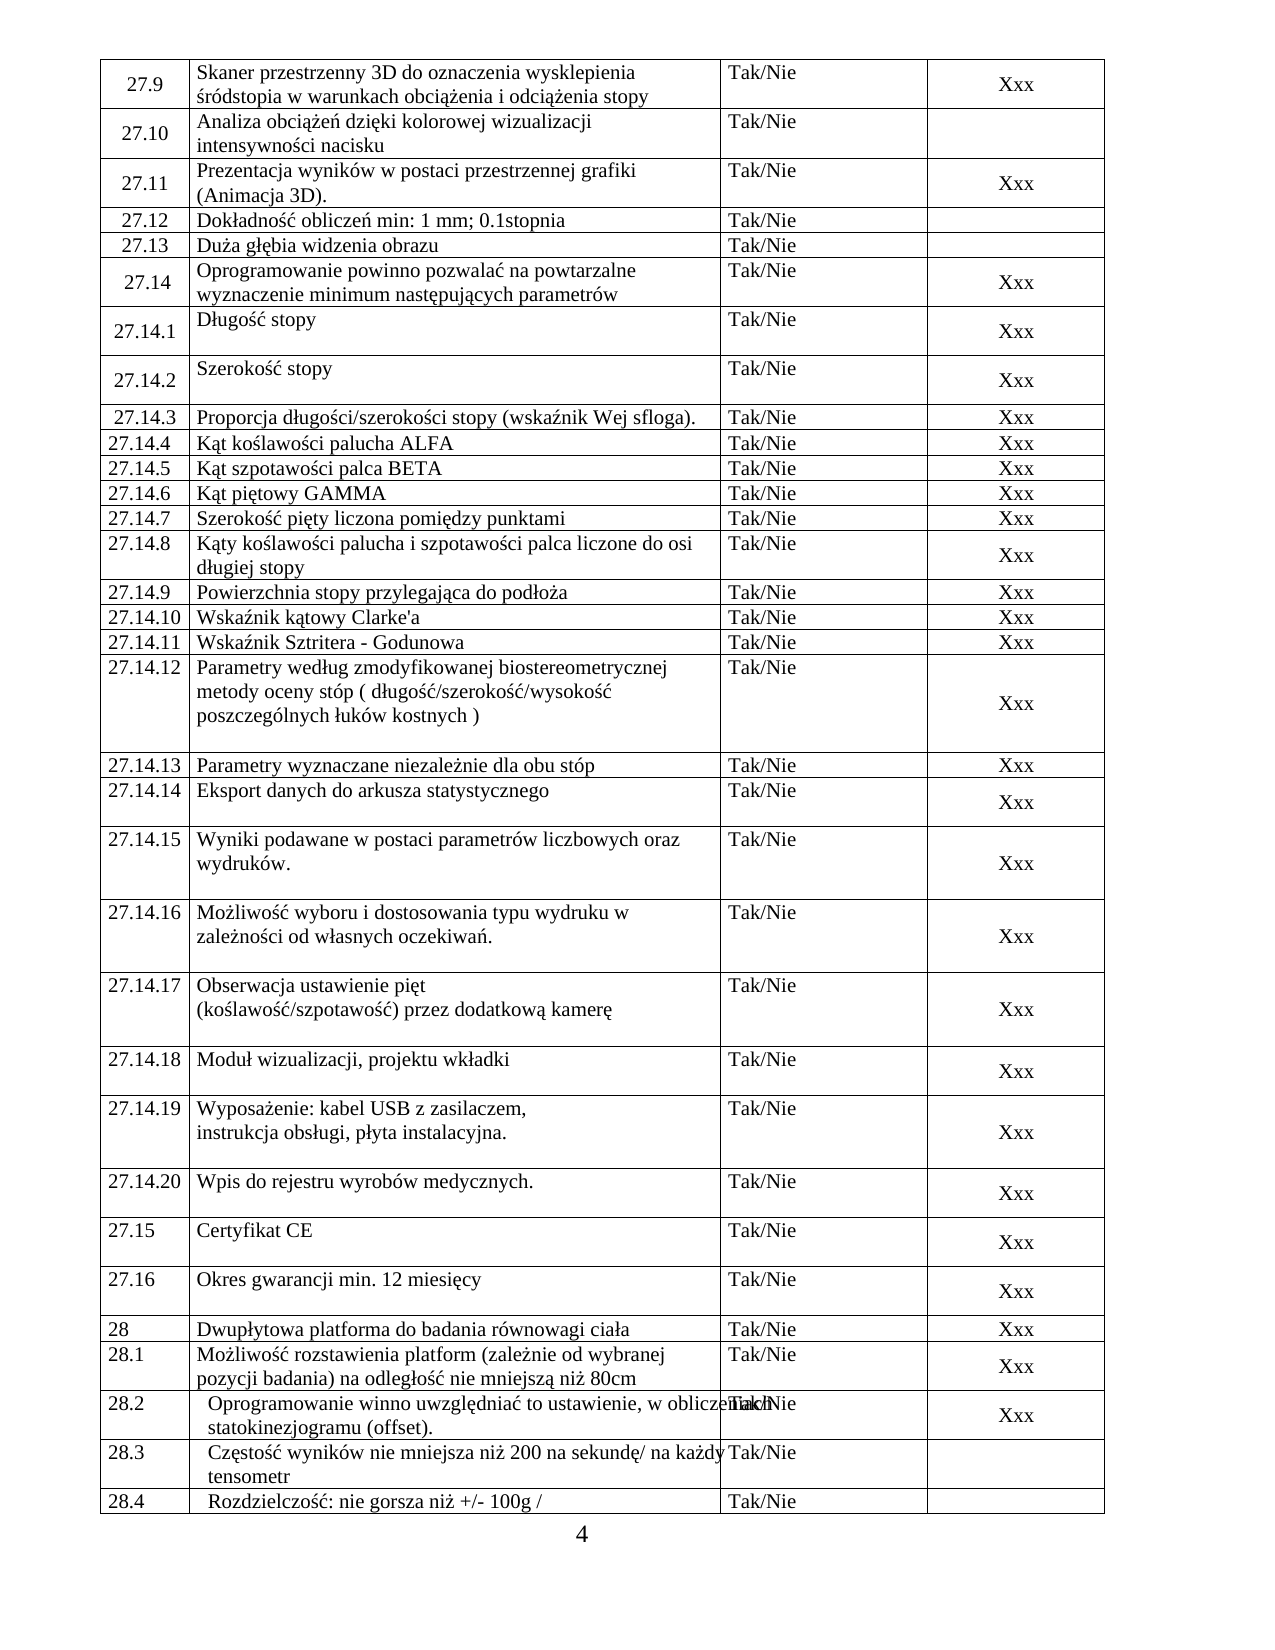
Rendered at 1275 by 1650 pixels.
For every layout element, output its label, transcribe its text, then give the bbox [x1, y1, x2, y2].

table_cell Xxx [928, 356, 1104, 404]
table_cell Xxx [928, 1267, 1104, 1315]
table_cell Xxx [928, 827, 1104, 899]
table_cell Tak/Nie [721, 1489, 927, 1513]
table_cell Możliwość rozstawienia platform (zależnie od wybranej pozycji badania) na odległość nie mniejszą niż 80cm [190, 1342, 720, 1390]
table_cell Tak/Nie [721, 630, 927, 654]
table_cell [928, 1440, 1104, 1488]
table_cell [190, 1391, 720, 1439]
table_cell 27.14.10 [101, 605, 189, 629]
table_cell Tak/Nie [721, 605, 927, 629]
table_cell 28.4 [101, 1489, 189, 1513]
table_cell Tak/Nie [721, 159, 927, 207]
table_cell 27.12 [101, 208, 189, 232]
table_cell Xxx [928, 580, 1104, 604]
table_cell Wyposażenie: kabel USB z zasilaczem, instrukcja obsługi, płyta instalacyjna. [190, 1096, 720, 1168]
table_cell Xxx [928, 778, 1104, 826]
table_cell Xxx [928, 506, 1104, 530]
table_cell Prezentacja wyników w postaci przestrzennej grafiki (Animacja 3D). [190, 159, 720, 207]
table_cell Tak/Nie [721, 753, 927, 777]
table_cell Eksport danych do arkusza statystycznego [190, 778, 720, 826]
table_cell Tak/Nie [721, 258, 927, 306]
table_cell Tak/Nie [721, 1047, 927, 1095]
table_cell 27.14 [101, 258, 189, 306]
table_cell Tak/Nie [721, 430, 927, 454]
table_cell 27.16 [101, 1267, 189, 1315]
table_cell Tak/Nie [721, 109, 927, 157]
table_cell Xxx [928, 258, 1104, 306]
table_cell Tak/Nie [721, 356, 927, 404]
table_cell Xxx [928, 1342, 1104, 1390]
table_cell [190, 1440, 720, 1488]
table_cell 27.9 [101, 60, 189, 108]
table_cell 27.14.14 [101, 778, 189, 826]
table_cell 27.14.5 [101, 456, 189, 479]
table_cell Tak/Nie [721, 307, 927, 355]
table_cell 27.14.1 [101, 307, 189, 355]
table_cell 27.14.12 [101, 655, 189, 752]
table_cell Xxx [928, 60, 1104, 108]
table_cell 27.14.20 [101, 1169, 189, 1217]
table_cell Tak/Nie [721, 506, 927, 530]
table_cell Długość stopy [190, 307, 720, 355]
table_cell 28 [101, 1316, 189, 1341]
table_cell 27.14.13 [101, 753, 189, 777]
table_cell Duża głębia widzenia obrazu [190, 233, 720, 257]
table_cell Tak/Nie [721, 1267, 927, 1315]
table_cell 27.14.4 [101, 430, 189, 454]
table_cell Dokładność obliczeń min: 1 mm; 0.1stopnia [190, 208, 720, 232]
table_cell Xxx [928, 1218, 1104, 1266]
table_cell 27.15 [101, 1218, 189, 1266]
table_cell 27.14.7 [101, 506, 189, 530]
table_cell Tak/Nie [721, 1218, 927, 1266]
table_cell [928, 1489, 1104, 1513]
table_cell 27.14.9 [101, 580, 189, 604]
table_cell Xxx [928, 973, 1104, 1046]
table_cell Xxx [928, 481, 1104, 505]
table_cell 27.14.15 [101, 827, 189, 899]
table_cell Tak/Nie [721, 1316, 927, 1341]
table_cell Oprogramowanie powinno pozwalać na powtarzalne wyznaczenie minimum następujących parametrów [190, 258, 720, 306]
table_cell Xxx [928, 1047, 1104, 1095]
table_cell Xxx [928, 753, 1104, 777]
table_cell 27.10 [101, 109, 189, 157]
table_cell Tak/Nie [721, 973, 927, 1046]
table_cell Xxx [928, 900, 1104, 972]
table_cell Tak/Nie [721, 900, 927, 972]
table_cell 27.14.6 [101, 481, 189, 505]
table_cell 27.14.2 [101, 356, 189, 404]
table_cell Powierzchnia stopy przylegająca do podłoża [190, 580, 720, 604]
table_cell Certyfikat CE [190, 1218, 720, 1266]
table_cell Tak/Nie [721, 208, 927, 232]
table_cell Xxx [928, 1316, 1104, 1341]
table_cell Tak/Nie [721, 1440, 927, 1488]
table_cell Xxx [928, 159, 1104, 207]
table_cell Xxx [928, 630, 1104, 654]
table_cell Kąt szpotawości palca BETA [190, 456, 720, 479]
table_cell Kąt piętowy GAMMA [190, 481, 720, 505]
table_cell Tak/Nie [721, 1342, 927, 1390]
table_cell 27.14.19 [101, 1096, 189, 1168]
table_cell Obserwacja ustawienie pięt (koślawość/szpotawość) przez dodatkową kamerę [190, 973, 720, 1046]
table_cell Tak/Nie [721, 60, 927, 108]
table_cell Wpis do rejestru wyrobów medycznych. [190, 1169, 720, 1217]
table_cell Xxx [928, 531, 1104, 579]
table_cell Tak/Nie [721, 1169, 927, 1217]
table_cell Wyniki podawane w postaci parametrów liczbowych oraz wydruków. [190, 827, 720, 899]
table_cell Kąty koślawości palucha i szpotawości palca liczone do osi długiej stopy [190, 531, 720, 579]
table_cell Analiza obciążeń dzięki kolorowej wizualizacji intensywności nacisku [190, 109, 720, 157]
table_cell 27.13 [101, 233, 189, 257]
table_cell Możliwość wyboru i dostosowania typu wydruku w zależności od własnych oczekiwań. [190, 900, 720, 972]
table_cell [190, 1489, 720, 1513]
table_cell Tak/Nie [721, 531, 927, 579]
table_cell Tak/Nie [721, 580, 927, 604]
table_cell 28.2 [101, 1391, 189, 1439]
table_cell Parametry według zmodyfikowanej biostereometrycznej metody oceny stóp ( długość/szerokość/wysokość poszczególnych łuków kostnych ) [190, 655, 720, 752]
table_cell Wskaźnik Sztritera - Godunowa [190, 630, 720, 654]
table_cell Xxx [928, 456, 1104, 479]
table_cell Proporcja długości/szerokości stopy (wskaźnik Wej sfloga). [190, 405, 720, 429]
table_cell 27.14.11 [101, 630, 189, 654]
table_cell Parametry wyznaczane niezależnie dla obu stóp [190, 753, 720, 777]
table_cell Szerokość stopy [190, 356, 720, 404]
table_cell Moduł wizualizacji, projektu wkładki [190, 1047, 720, 1095]
table_cell 27.14.18 [101, 1047, 189, 1095]
table_cell Tak/Nie [721, 405, 927, 429]
table_cell [928, 109, 1104, 157]
table_cell 27.14.16 [101, 900, 189, 972]
table_cell 28.3 [101, 1440, 189, 1488]
table_cell Szerokość pięty liczona pomiędzy punktami [190, 506, 720, 530]
table_cell Skaner przestrzenny 3D do oznaczenia wysklepienia śródstopia w warunkach obciążenia i odciążenia stopy [190, 60, 720, 108]
table_cell [928, 233, 1104, 257]
table_cell Tak/Nie [721, 778, 927, 826]
table_cell Xxx [928, 430, 1104, 454]
table_cell Xxx [928, 1169, 1104, 1217]
table_cell 27.14.17 [101, 973, 189, 1046]
table_cell Tak/Nie [721, 1391, 927, 1439]
table_cell Xxx [928, 655, 1104, 752]
table_cell Tak/Nie [721, 456, 927, 479]
table_cell Xxx [928, 1096, 1104, 1168]
table_cell Dwupłytowa platforma do badania równowagi ciała [190, 1316, 720, 1341]
table_cell Tak/Nie [721, 827, 927, 899]
table_cell 27.14.8 [101, 531, 189, 579]
table_cell Tak/Nie [721, 655, 927, 752]
table_cell Xxx [928, 307, 1104, 355]
table_cell Tak/Nie [721, 1096, 927, 1168]
table_cell Wskaźnik kątowy Clarke'a [190, 605, 720, 629]
table_cell Xxx [928, 405, 1104, 429]
table_cell Tak/Nie [721, 233, 927, 257]
table_cell Okres gwarancji min. 12 miesięcy [190, 1267, 720, 1315]
table_cell 28.1 [101, 1342, 189, 1390]
table_cell 27.11 [101, 159, 189, 207]
table_cell [928, 208, 1104, 232]
table_cell Xxx [928, 605, 1104, 629]
table_cell Xxx [928, 1391, 1104, 1439]
table_cell Kąt koślawości palucha ALFA [190, 430, 720, 454]
table_cell 27.14.3 [101, 405, 189, 429]
table_cell Tak/Nie [721, 481, 927, 505]
